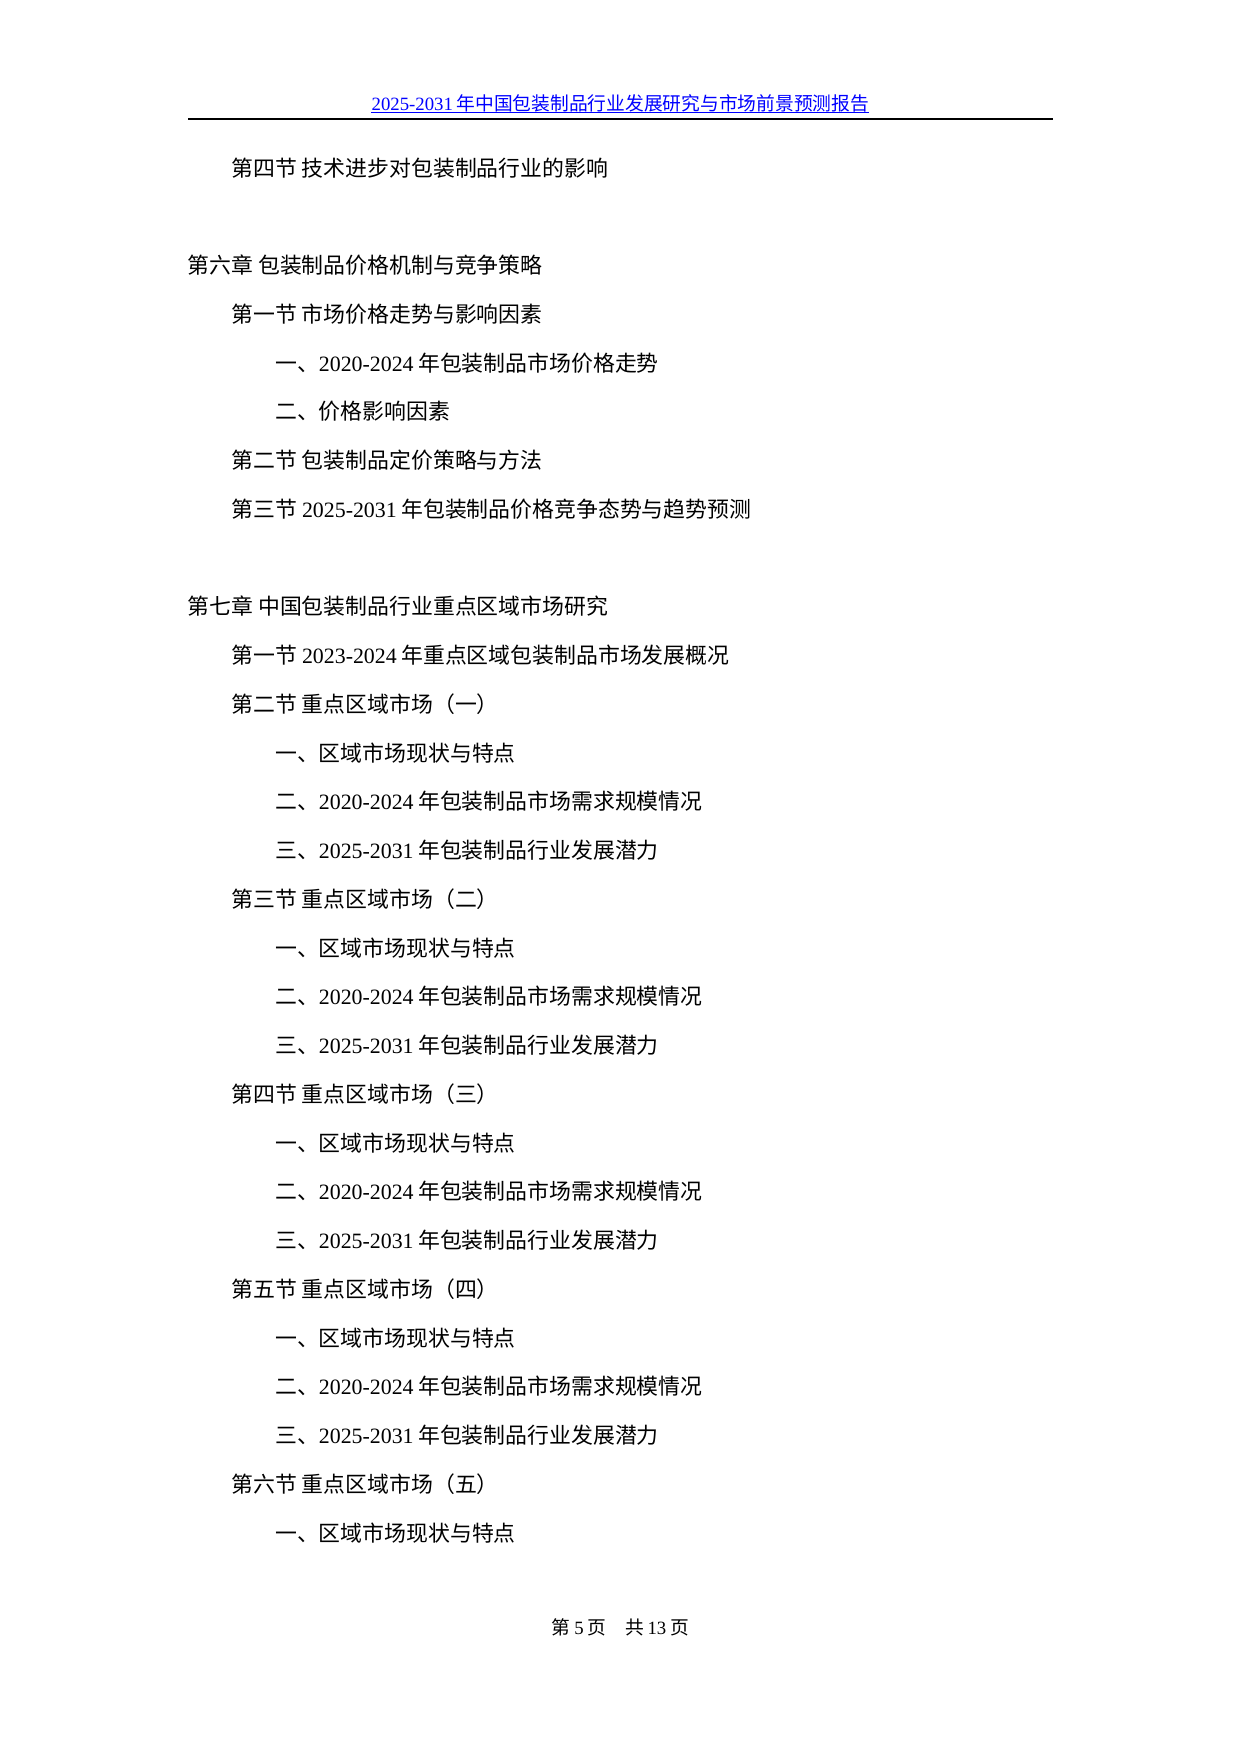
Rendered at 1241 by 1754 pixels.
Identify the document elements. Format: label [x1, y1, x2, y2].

text [187, 150, 1053, 1548]
